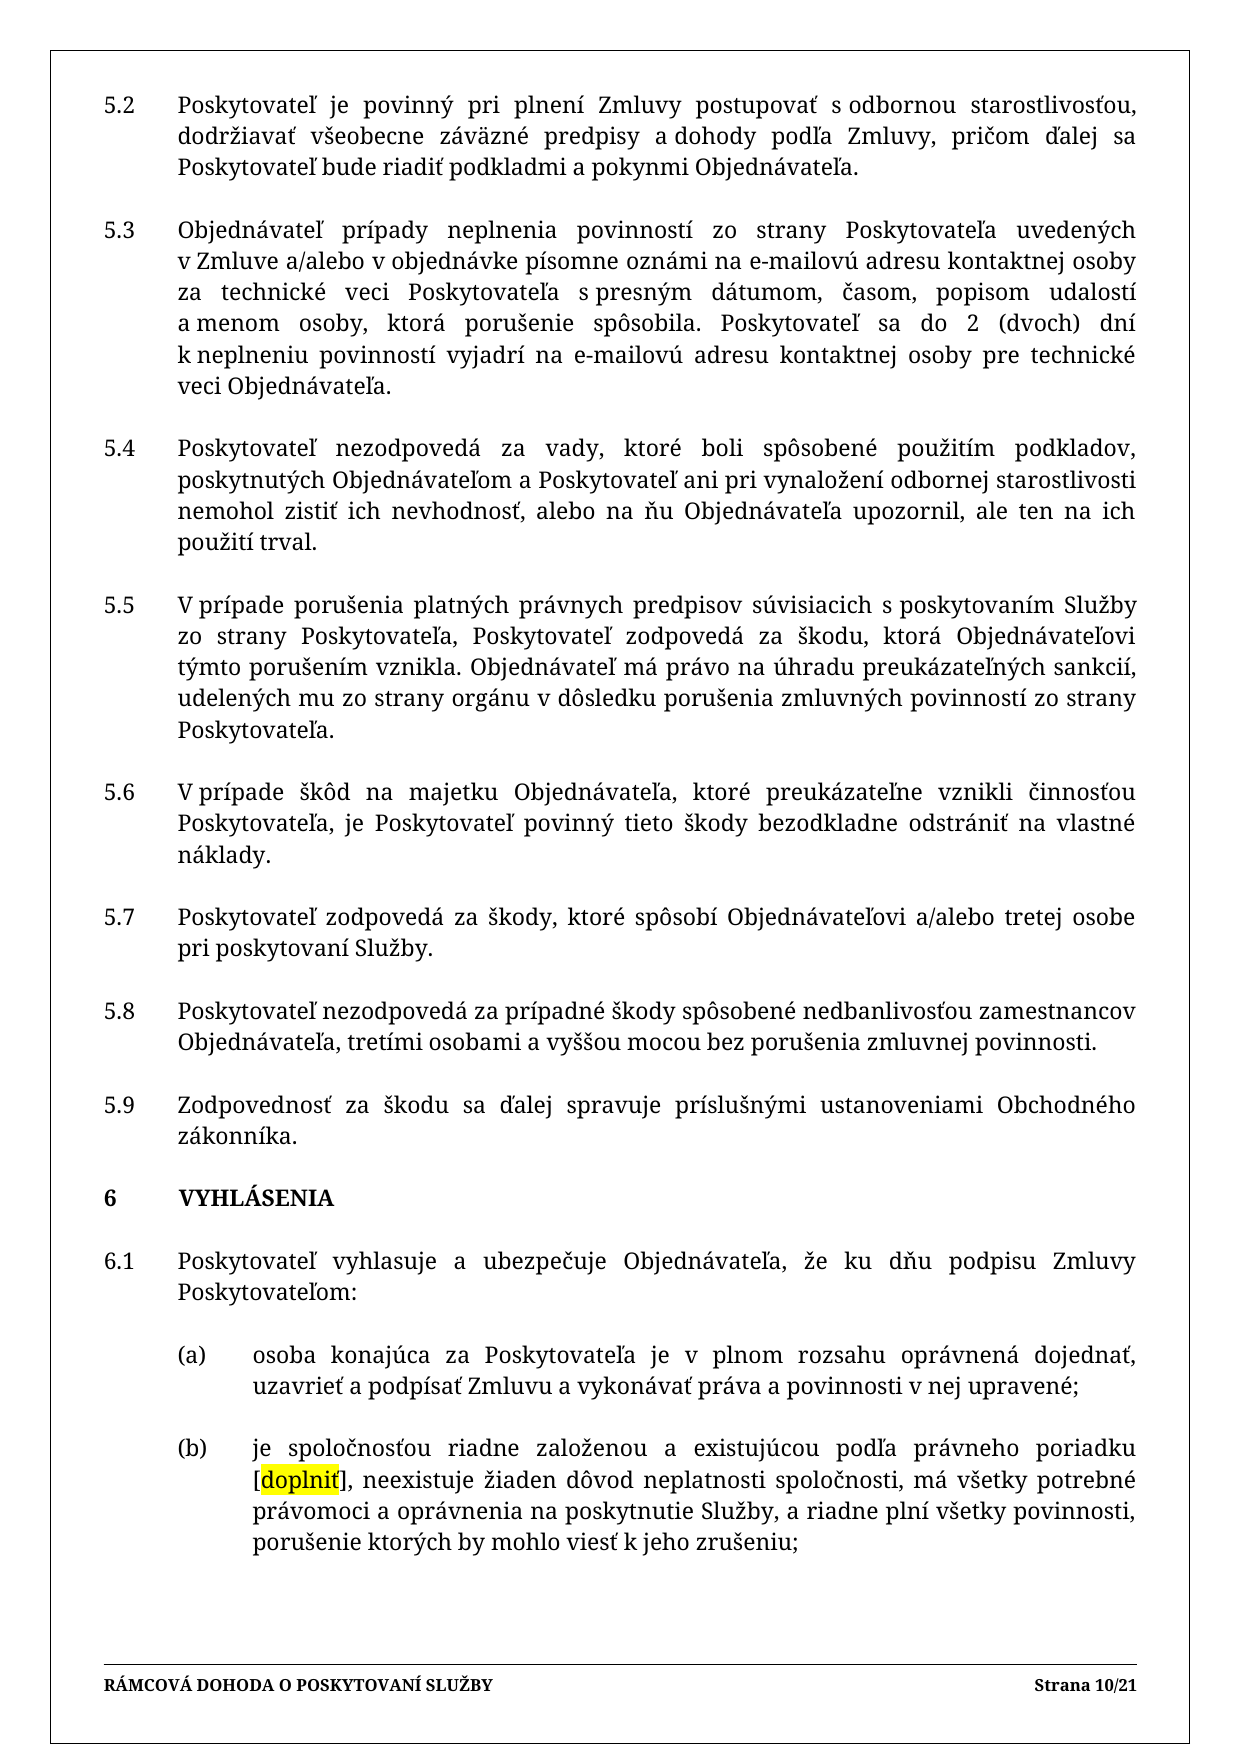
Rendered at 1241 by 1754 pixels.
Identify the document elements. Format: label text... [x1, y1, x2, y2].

list V prípade porušenia platných právnych predpisov súvisiacich s poskytovaním Služby zo strany Poskytovateľa, Poskytovateľ zodpovedá za škodu, ktorá Objednávateľovi týmto porušením vznikla. Objednávateľ má právo na úhradu preukázateľných sankcií, udelených mu zo strany orgánu v dôsledku porušenia zmluvných povinností zo strany Poskytovateľa. [103, 589, 1137, 745]
list je spoločnosťou riadne založenou a existujúcou podľa právneho poriadku [doplniť], neexistuje žiaden dôvod neplatnosti spoločnosti, má všetky potrebné právomoci a oprávnenia na poskytnutie Služby, a riadne plní všetky povinnosti, porušenie ktorých by mohlo viesť k jeho zrušeniu; [177, 1432, 1137, 1557]
list Poskytovateľ nezodpovedá za vady, ktoré boli spôsobené použitím podkladov, poskytnutých Objednávateľom a Poskytovateľ ani pri vynaložení odbornej starostlivosti nemohol zistiť ich nevhodnosť, alebo na ňu Objednávateľa upozornil, ale ten na ich použití trval. [103, 432, 1137, 557]
list Zodpovednosť za škodu sa ďalej spravuje príslušnými ustanoveniami Obchodného zákonníka. [103, 1089, 1137, 1151]
list Objednávateľ prípady neplnenia povinností zo strany Poskytovateľa uvedených v Zmluve a/alebo v objednávke písomne oznámi na e-mailovú adresu kontaktnej osoby za technické veci Poskytovateľa s presným dátumom, časom, popisom udalostí a menom osoby, ktorá porušenie spôsobila. Poskytovateľ sa do 2 (dvoch) dní k neplneniu povinností vyjadrí na e-mailovú adresu kontaktnej osoby pre technické veci Objednávateľa. [103, 214, 1137, 401]
list V prípade škôd na majetku Objednávateľa, ktoré preukázateľne vznikli činnosťou Poskytovateľa, je Poskytovateľ povinný tieto škody bezodkladne odstrániť na vlastné náklady. [103, 776, 1137, 870]
list Poskytovateľ je povinný pri plnení Zmluvy postupovať s odbornou starostlivosťou, dodržiavať všeobecne záväzné predpisy a dohody podľa Zmluvy, pričom ďalej sa Poskytovateľ bude riadiť podkladmi a pokynmi Objednávateľa. [103, 89, 1137, 182]
list Poskytovateľ zodpovedá za škody, ktoré spôsobí Objednávateľovi a/alebo tretej osobe pri poskytovaní Služby. [103, 901, 1137, 964]
list osoba konajúca za Poskytovateľa je v plnom rozsahu oprávnená dojednať, uzavrieť a podpísať Zmluvu a vykonávať práva a povinnosti v nej upravené; [177, 1339, 1137, 1401]
list VYHLÁSENIA [103, 1182, 1137, 1214]
list Poskytovateľ nezodpovedá za prípadné škody spôsobené nedbanlivosťou zamestnancov Objednávateľa, tretími osobami a vyššou mocou bez porušenia zmluvnej povinnosti. [103, 995, 1137, 1057]
list Poskytovateľ vyhlasuje a ubezpečuje Objednávateľa, že ku dňu podpisu Zmluvy Poskytovateľom: [103, 1245, 1137, 1307]
